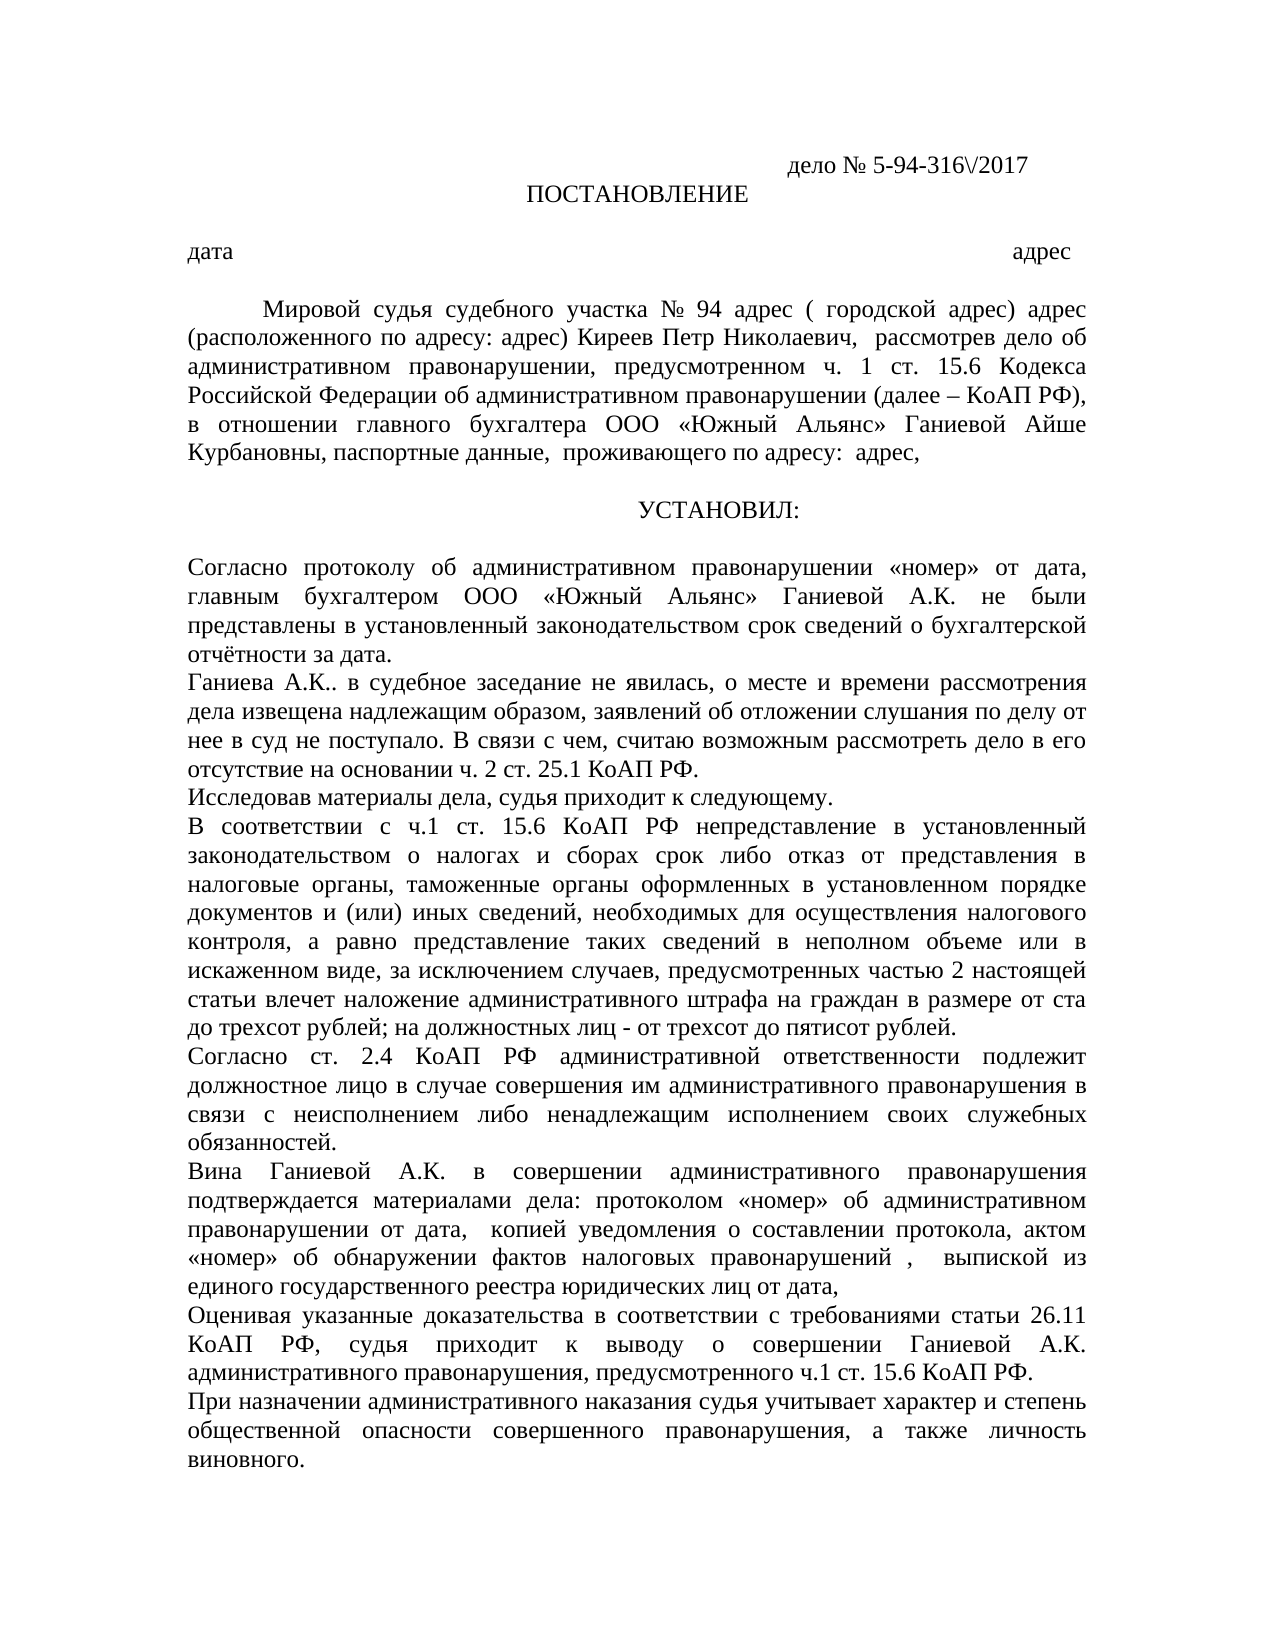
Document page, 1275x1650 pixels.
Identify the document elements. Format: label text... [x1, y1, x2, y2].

text УСТАНОВИЛ: [562, 495, 1087, 524]
text В соответствии с ч.1 ст. 15.6 КоАП РФ непредставление в установленный законодательством о налогах и сборах срок либо отказ от представления в налоговые органы, таможенные органы оформленных в установленном порядке документов и (или) иных сведений, необходимых для осуществления налогового контроля, а равно представление таких сведений в неполном объеме или в искаженном виде, за исключением случаев, предусмотренных частью 2 настоящей статьи влечет наложение административного штрафа на граждан в размере от ста до трехсот рублей; на должностных лиц - от трехсот до пятисот рублей. [187, 811, 1087, 1041]
text Согласно протоколу об административном правонарушении «номер» от дата, главным бухгалтером ООО «Южный Альянс» Ганиевой А.К. не были представлены в установленный законодательством срок сведений о бухгалтерской отчётности за дата. [187, 552, 1087, 667]
text Оценивая указанные доказательства в соответствии с требованиями статьи 26.11 КоАП РФ, судья приходит к выводу о совершении Ганиевой А.К. административного правонарушения, предусмотренного ч.1 ст. 15.6 КоАП РФ. [187, 1300, 1087, 1386]
text При назначении административного наказания судья учитывает характер и степень общественной опасности совершенного правонарушения, а также личность виновного. [187, 1386, 1087, 1472]
text Вина Ганиевой А.К. в совершении административного правонарушения подтверждается материалами дела: протоколом «номер» об административном правонарушении от дата, копией уведомления о составлении протокола, актом «номер» об обнаружении фактов налоговых правонарушений , выпиской из единого государственного реестра юридических лиц от дата, [187, 1156, 1087, 1300]
text Исследовав материалы дела, судья приходит к следующему. [187, 782, 1087, 811]
text Мировой судья судебного участка № 94 адрес ( городской адрес) адрес (расположенного по адресу: адрес) Киреев Петр Николаевич, рассмотрев дело об административном правонарушении, предусмотренном ч. 1 ст. 15.6 Кодекса Российской Федерации об административном правонарушении (далее – КоАП РФ), в отношении главного бухгалтера ООО «Южный Альянс» Ганиевой Айше Курбановны, паспортные данные, проживающего по адресу: адрес, [187, 294, 1087, 466]
text Ганиева А.К.. в судебное заседание не явилась, о месте и времени рассмотрения дела извещена надлежащим образом, заявлений об отложении слушания по делу от нее в суд не поступало. В связи с чем, считаю возможным рассмотреть дело в его отсутствие на основании ч. 2 ст. 25.1 КоАП РФ. [187, 667, 1087, 782]
text дело № 5-94-316\/2017 [712, 150, 1087, 179]
text Согласно ст. 2.4 КоАП РФ административной ответственности подлежит должностное лицо в случае совершения им административного правонарушения в связи с неисполнением либо ненадлежащим исполнением своих служебных обязанностей. [187, 1041, 1087, 1156]
text ПОСТАНОВЛЕНИЕ [187, 179, 1087, 207]
text дата адрес [187, 236, 1087, 265]
